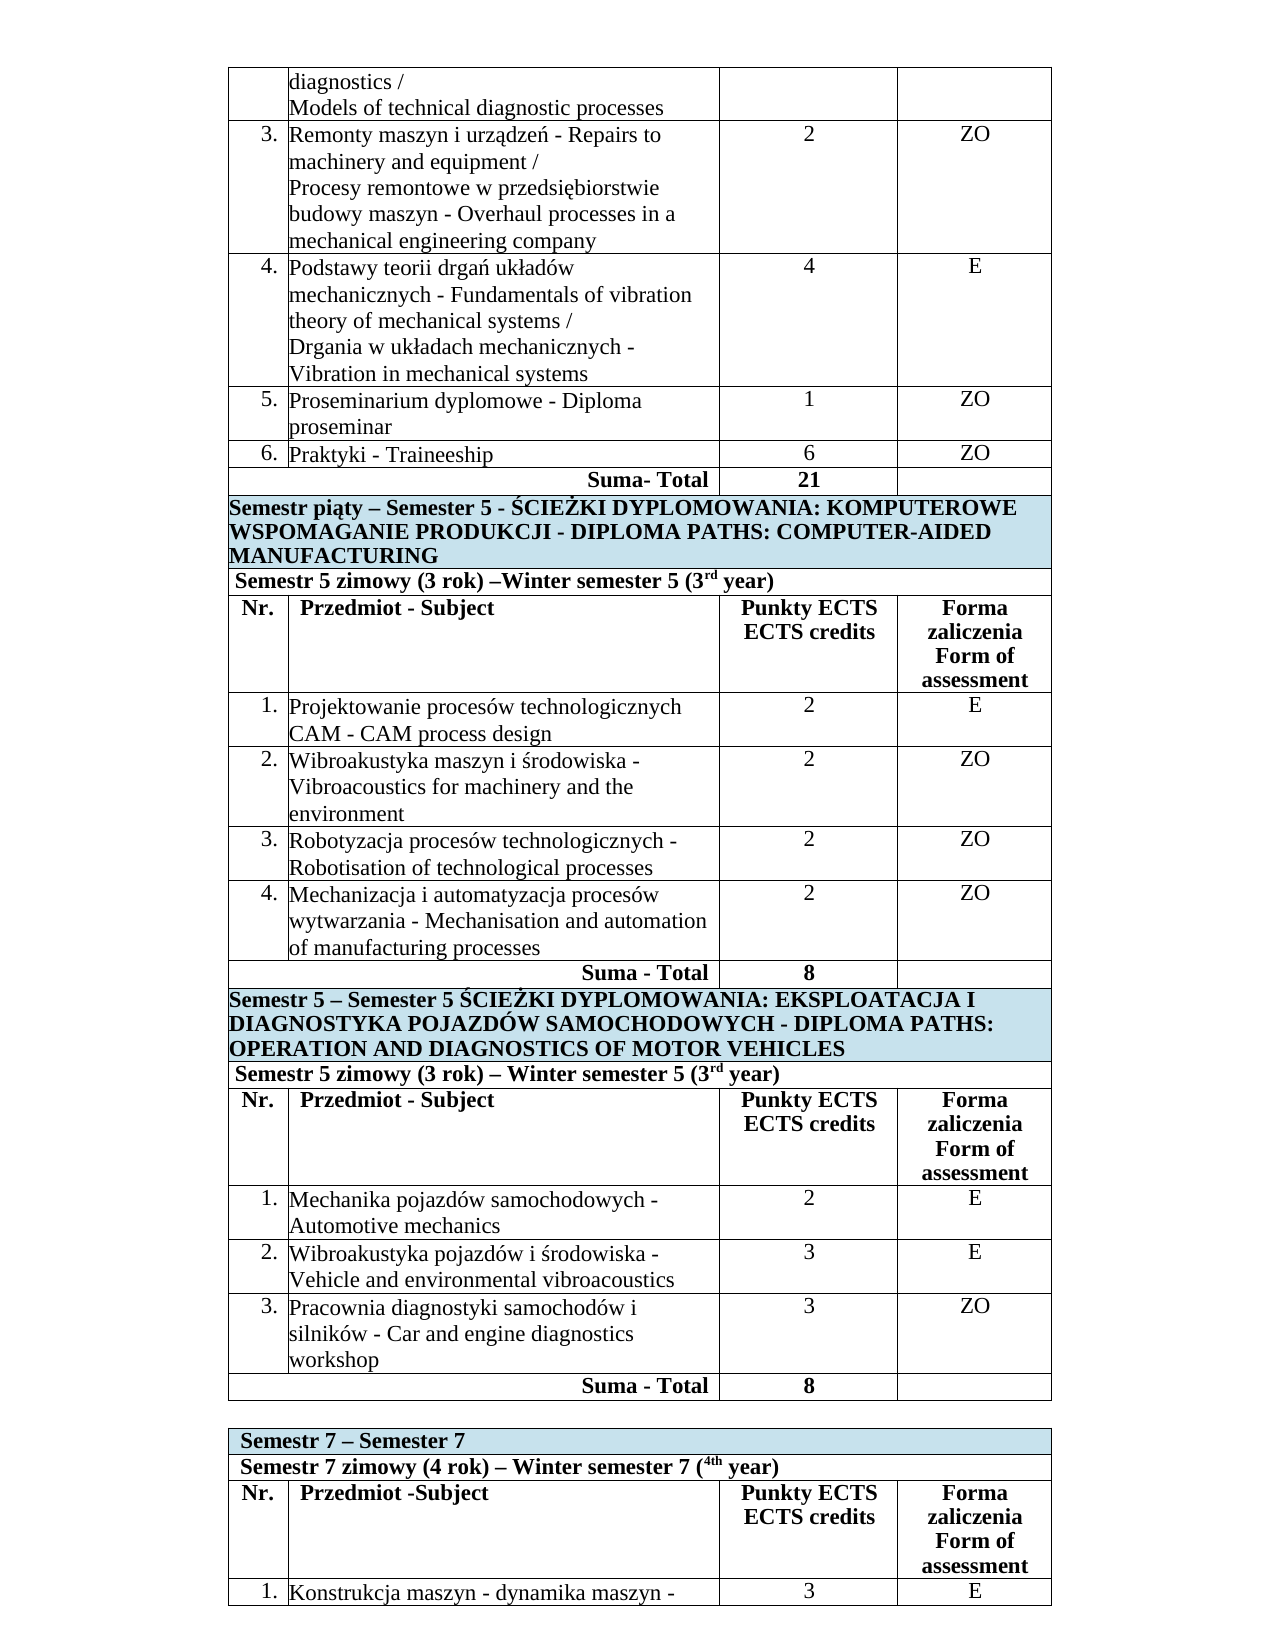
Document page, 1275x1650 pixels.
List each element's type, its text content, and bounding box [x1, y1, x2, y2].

table_cell 8 [720, 1374, 897, 1400]
table_cell 21 [720, 468, 897, 494]
table_cell [898, 468, 1051, 494]
table_cell E [898, 1579, 1051, 1605]
table_cell ZO [898, 387, 1051, 440]
table_cell Przedmiot -Subject [289, 1481, 719, 1578]
table_cell [898, 961, 1051, 987]
table_cell ZO [898, 1294, 1051, 1373]
table_cell 1. [229, 1579, 288, 1605]
table_cell Forma zaliczenia Form of assessment [898, 1481, 1051, 1578]
table_cell ZO [898, 441, 1051, 467]
table_cell E [898, 254, 1051, 386]
table_cell Semestr 5 zimowy (3 rok) – Winter semester 5 (3rd year) [229, 1062, 1051, 1087]
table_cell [289, 68, 719, 120]
table_cell 4 [720, 68, 897, 120]
table_cell Praktyki - Traineeship [289, 441, 719, 467]
table_cell 1. [229, 1186, 288, 1239]
table_cell ZO [898, 881, 1051, 960]
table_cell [289, 1579, 719, 1605]
table_cell Punkty ECTS ECTS credits [720, 1089, 897, 1185]
table_header Semestr 7 – Semester 7 [229, 1429, 1051, 1454]
table_cell 8 [720, 961, 897, 987]
table_cell Forma zaliczenia Form of assessment [898, 596, 1051, 692]
table_cell 4. [229, 881, 288, 960]
table_cell 2 [720, 747, 897, 826]
table_cell 2. [229, 747, 288, 826]
table_cell Przedmiot - Subject [289, 596, 719, 692]
table_cell 3. [229, 1294, 288, 1373]
table_cell 2 [720, 693, 897, 746]
table_cell 2 [720, 121, 897, 253]
table_cell [898, 1374, 1051, 1400]
table_cell 4 [720, 254, 897, 386]
table_cell ZO [898, 827, 1051, 880]
table_cell 3. [229, 121, 288, 253]
table_cell 3 [720, 1294, 897, 1373]
table_cell Semestr 7 zimowy (4 rok) – Winter semester 7 (4th year) [229, 1455, 1051, 1480]
table_cell Semestr piąty – Semester 5 - ŚCIEŻKI DYPLOMOWANIA: KOMPUTEROWE WSPOMAGANIE PRODUKCJI - DIPLOMA PATHS: COMPUTER-AIDED MANUFACTURING [229, 496, 1051, 568]
table_cell Wibroakustyka pojazdów i środowiska - Vehicle and environmental vibroacoustics [289, 1240, 719, 1293]
table_cell Suma- Total [229, 468, 719, 494]
table_cell 1. [229, 693, 288, 746]
table_cell Remonty maszyn i urządzeń - Repairs to machinery and equipment / Procesy remontowe w przedsiębiorstwie budowy maszyn - Overhaul processes in a mechanical engineering company [289, 121, 719, 253]
table_cell Semestr 5 zimowy (3 rok) –Winter semester 5 (3rd year) [229, 569, 1051, 594]
table_cell E [898, 1186, 1051, 1239]
table_cell Robotyzacja procesów technologicznych - Robotisation of technological processes [289, 827, 719, 880]
table_cell Mechanika pojazdów samochodowych - Automotive mechanics [289, 1186, 719, 1239]
table_cell Punkty ECTS ECTS credits [720, 1481, 897, 1578]
table_cell E [898, 693, 1051, 746]
table_cell ZO [898, 121, 1051, 253]
table_cell 3. [229, 827, 288, 880]
table_cell 1 [720, 387, 897, 440]
table_cell 2 [720, 827, 897, 880]
table_cell 3 [720, 1579, 897, 1605]
table_cell 6. [229, 441, 288, 467]
table_cell [229, 68, 288, 120]
table_cell 3 [720, 1240, 897, 1293]
table_cell Forma zaliczenia Form of assessment [898, 1089, 1051, 1185]
table_cell Punkty ECTS ECTS credits [720, 596, 897, 692]
table_cell Suma - Total [229, 1374, 719, 1400]
table_cell Pracownia diagnostyki samochodów i silników - Car and engine diagnostics workshop [289, 1294, 719, 1373]
table_cell Nr. [229, 596, 288, 692]
table_cell Proseminarium dyplomowe - Diploma proseminar [289, 387, 719, 440]
table_cell 2 [720, 881, 897, 960]
table_cell Nr. [229, 1481, 288, 1578]
table_cell E [898, 68, 1051, 120]
table_cell 2 [720, 1186, 897, 1239]
table_cell 2. [229, 1240, 288, 1293]
table_cell 5. [229, 387, 288, 440]
table_cell Wibroakustyka maszyn i środowiska - Vibroacoustics for machinery and the environment [289, 747, 719, 826]
table_cell 6 [720, 441, 897, 467]
table_cell Przedmiot - Subject [289, 1089, 719, 1185]
table_cell Podstawy teorii drgań układów mechanicznych - Fundamentals of vibration theory of mechanical systems / Drgania w układach mechanicznych - Vibration in mechanical systems [289, 254, 719, 386]
table_cell Semestr 5 – Semester 5 ŚCIEŻKI DYPLOMOWANIA: EKSPLOATACJA I DIAGNOSTYKA POJAZDÓW SAMOCHODOWYCH - DIPLOMA PATHS: OPERATION AND DIAGNOSTICS OF MOTOR VEHICLES [229, 989, 1051, 1061]
table_cell 4. [229, 254, 288, 386]
table_cell E [898, 1240, 1051, 1293]
table_cell ZO [898, 747, 1051, 826]
table_cell Projektowanie procesów technologicznych CAM - CAM process design [289, 693, 719, 746]
table_cell Mechanizacja i automatyzacja procesów wytwarzania - Mechanisation and automation of manufacturing processes [289, 881, 719, 960]
table_cell Suma - Total [229, 961, 719, 987]
table_cell Nr. [229, 1089, 288, 1185]
